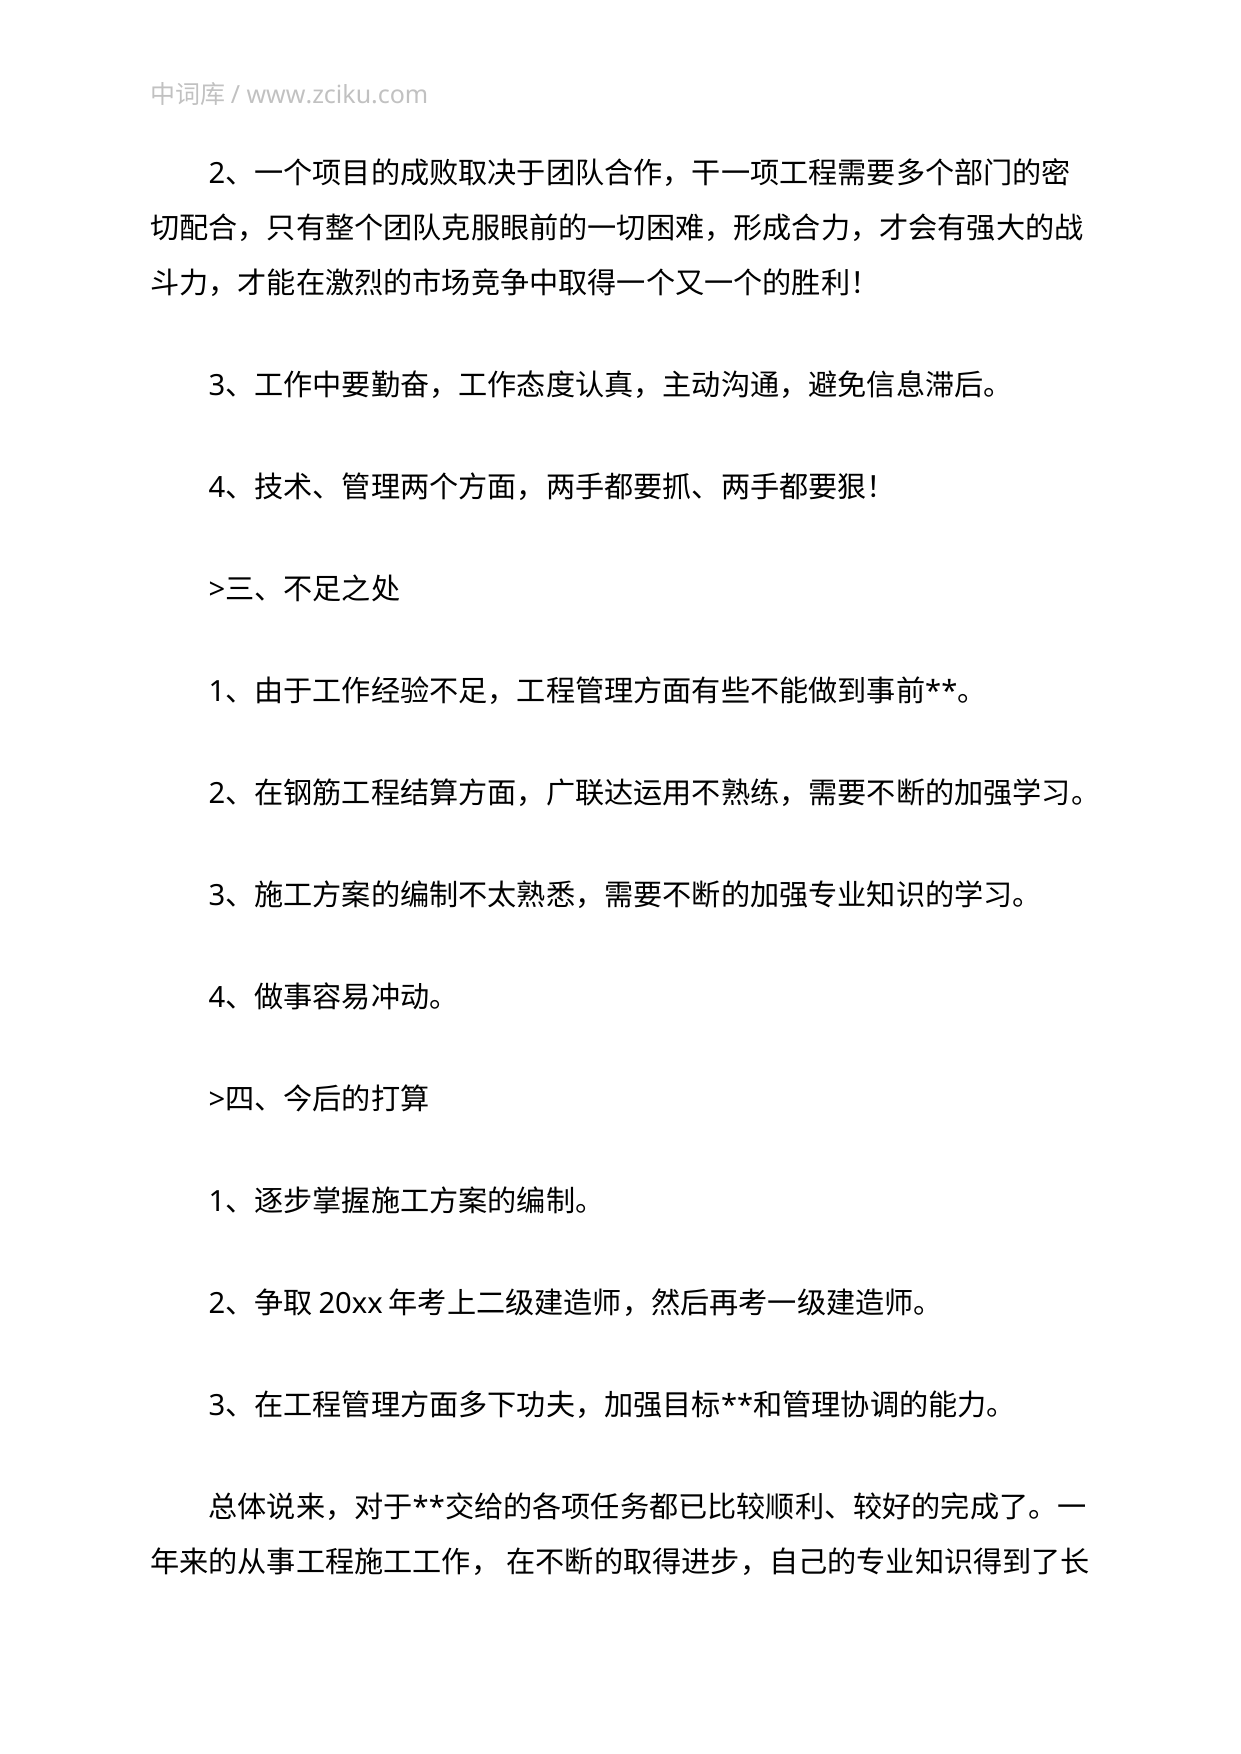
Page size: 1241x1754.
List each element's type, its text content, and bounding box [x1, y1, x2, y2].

text 2、一个项目的成败取决于团队合作，干一项工程需要多个部门的密切配合，只有整个团队克服眼前的一切困难，形成合力，才会有强大的战斗力，才能在激烈的市场竞争中取得一个又一个的胜利！ [150, 150, 1090, 302]
text 1、逐步掌握施工方案的编制。 [150, 1177, 1090, 1220]
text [150, 1483, 1090, 1581]
text 2、在钢筋工程结算方面，广联达运用不熟练，需要不断的加强学习。 [150, 769, 1090, 812]
text 4、做事容易冲动。 [150, 973, 1090, 1016]
text 3、施工方案的编制不太熟悉，需要不断的加强专业知识的学习。 [150, 872, 1090, 914]
text 3、工作中要勤奋，工作态度认真，主动沟通，避免信息滞后。 [150, 362, 1090, 404]
text 4、技术、管理两个方面，两手都要抓、两手都要狠！ [150, 464, 1090, 506]
text >四、今后的打算 [150, 1076, 1090, 1118]
text 1、由于工作经验不足，工程管理方面有些不能做到事前**。 [150, 668, 1090, 710]
text >三、不足之处 [150, 566, 1090, 608]
text 2、争取20xx年考上二级建造师，然后再考一级建造师。 [150, 1279, 1090, 1322]
text 3、在工程管理方面多下功夫，加强目标**和管理协调的能力。 [150, 1381, 1090, 1424]
